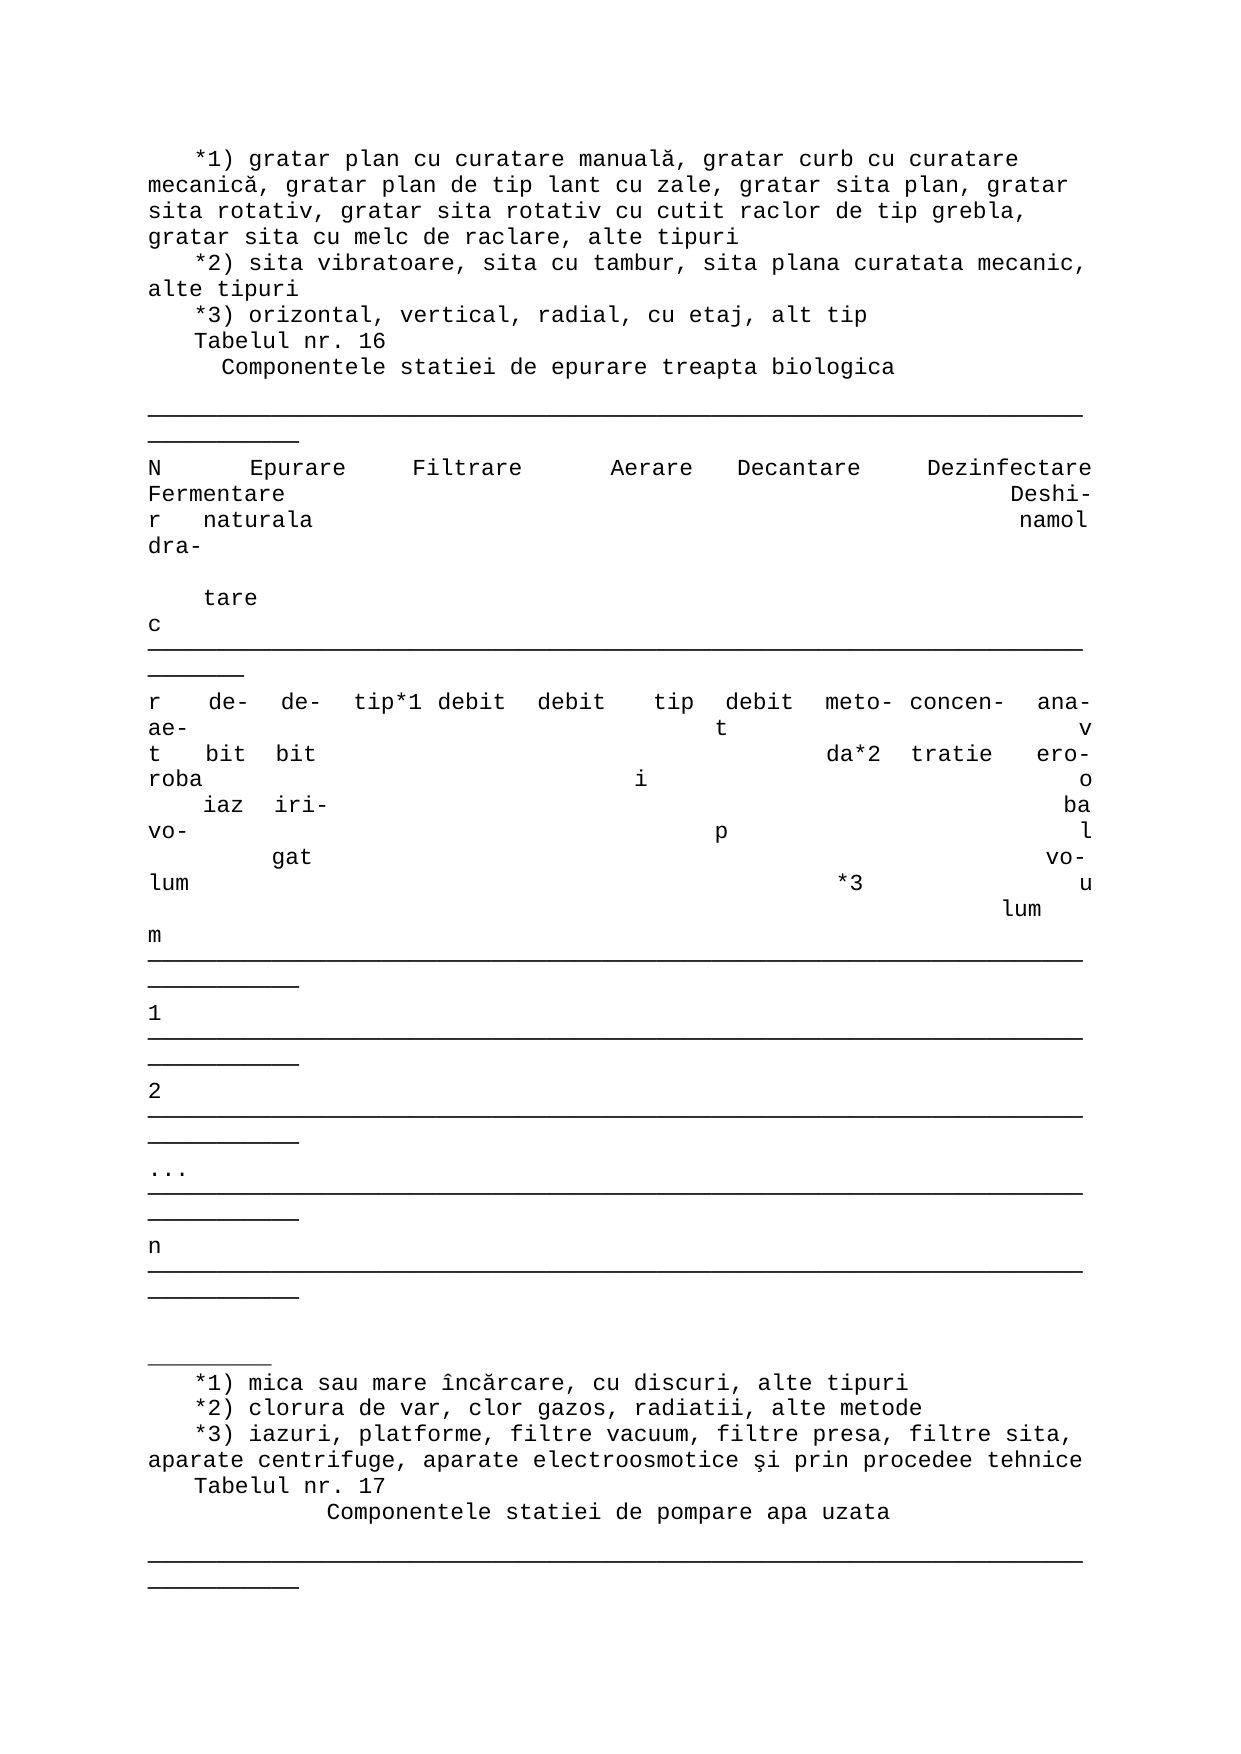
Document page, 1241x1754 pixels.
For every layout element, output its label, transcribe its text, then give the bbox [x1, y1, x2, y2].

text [148, 148, 1093, 381]
text _________ *1) mica sau mare încărcare, cu discuri, alte tipuri *2) clorura de var, clor gazos, radiatii, alte metode *3) iazuri, platforme, filtre vacuum, filtre presa, filtre sita, aparate centrifuge, aparate electroosmotice şi prin procedee tehnice Tabelul nr. 17 Componentele statiei de pompare apa uzata [148, 1312, 1093, 1526]
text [148, 1526, 1093, 1602]
text ─────────────────────────────────────────────────────────────────────────────── N Epurare Filtrare Aerare Decantare Dezinfectare Fermentare Deshi- r naturala namol dra- tare c ─────────────────────────────────────────────────────────────────────────── r de- de- tip*1 debit debit tip debit meto- concen- ana- ae- t v t bit bit da*2 tratie ero- roba i o iaz iri- ba vo- p l gat vo- lum *3 u lum m ─────────────────────────────────────────────────────────────────────────────── 1 ─────────────────────────────────────────────────────────────────────────────── 2 ─────────────────────────────────────────────────────────────────────────────── ... ─────────────────────────────────────────────────────────────────────────────── n ─────────────────────────────────────────────────────────────────────────────── [148, 381, 1093, 1312]
